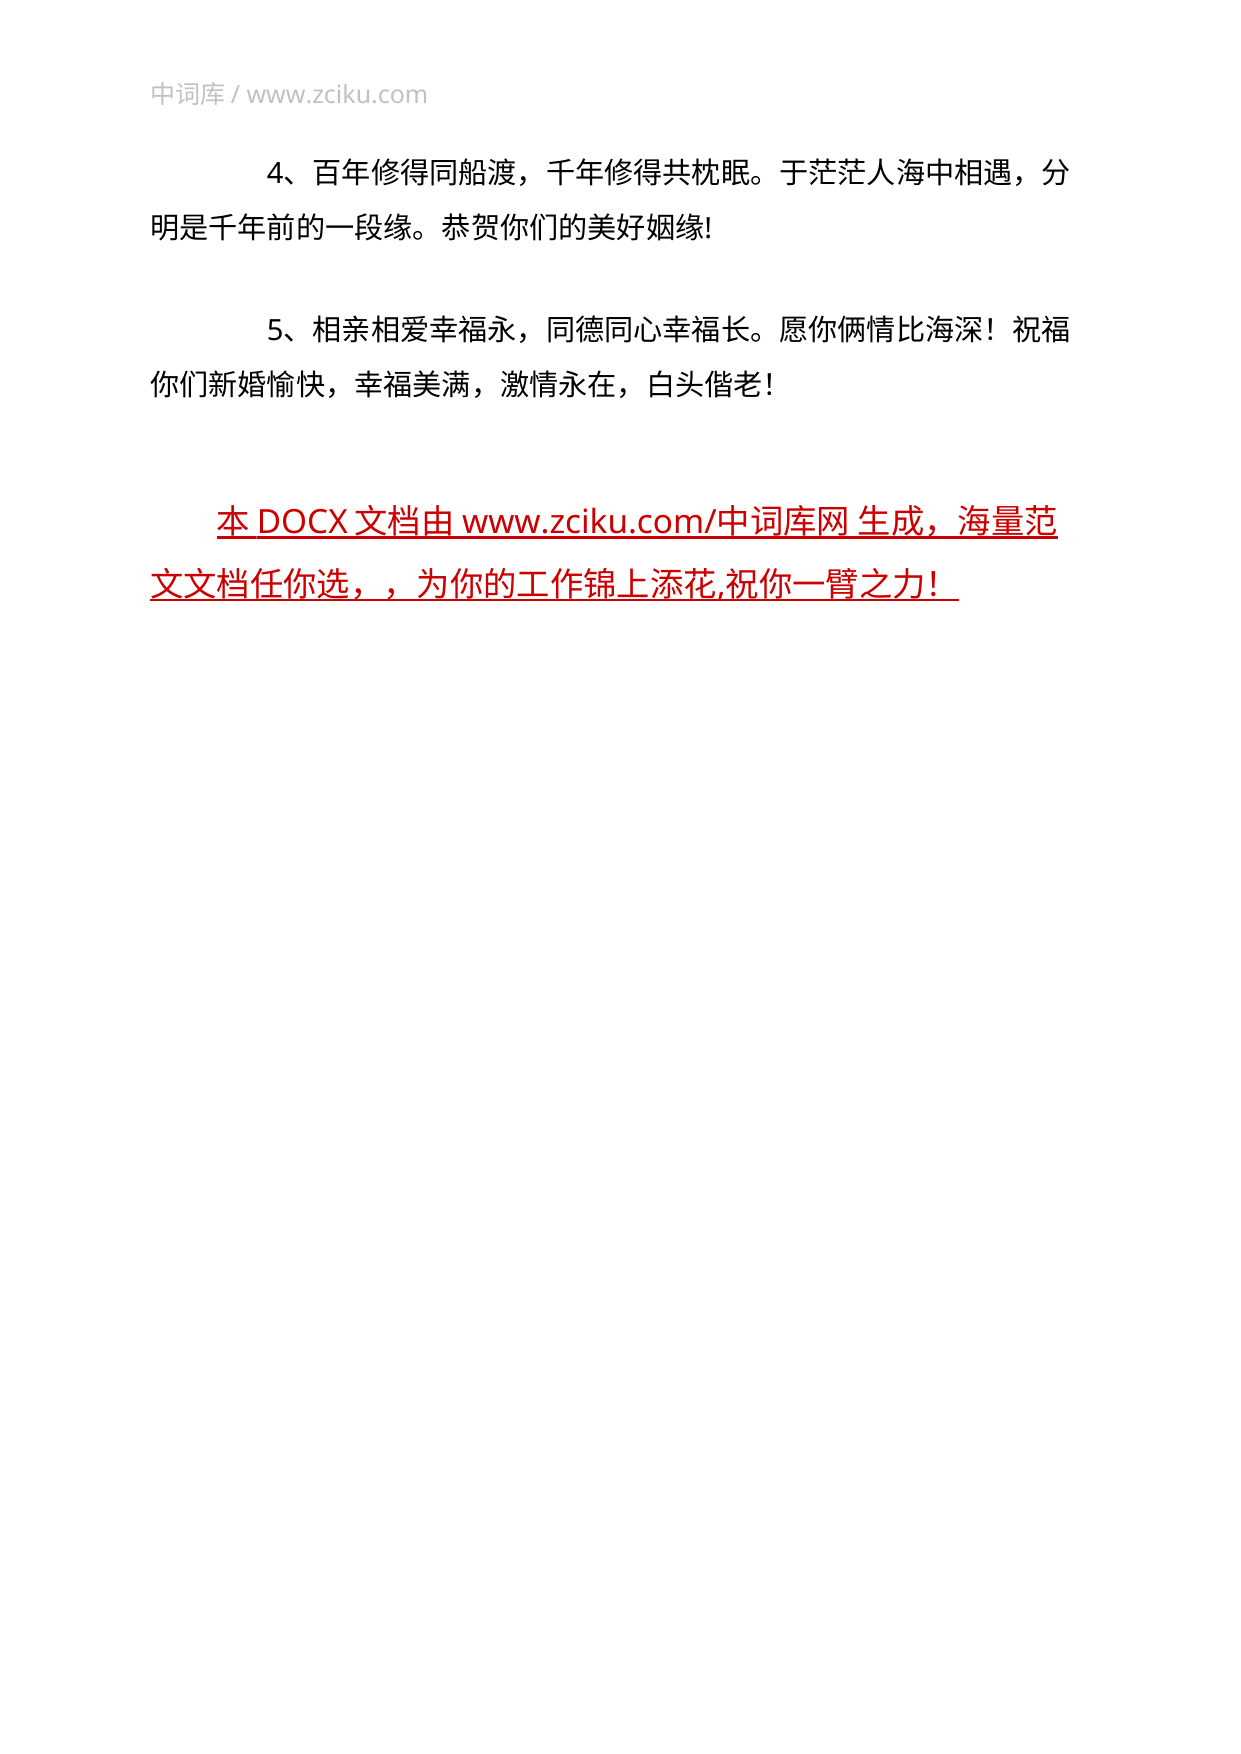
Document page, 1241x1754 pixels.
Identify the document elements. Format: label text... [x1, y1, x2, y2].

text 5、相亲相爱幸福永，同德同心幸福长。愿你俩情比海深！祝福你们新婚愉快，幸福美满，激情永在，白头偕老！ [150, 307, 1090, 404]
text 4、百年修得同船渡，千年修得共枕眠。于茫茫人海中相遇，分明是千年前的一段缘。恭贺你们的美好姻缘! [150, 150, 1090, 247]
text 本DOCX文档由 www.zciku.com/中词库网 生成，海量范文文档任你选，，为你的工作锦上添花,祝你一臂之力！ [150, 495, 1090, 606]
